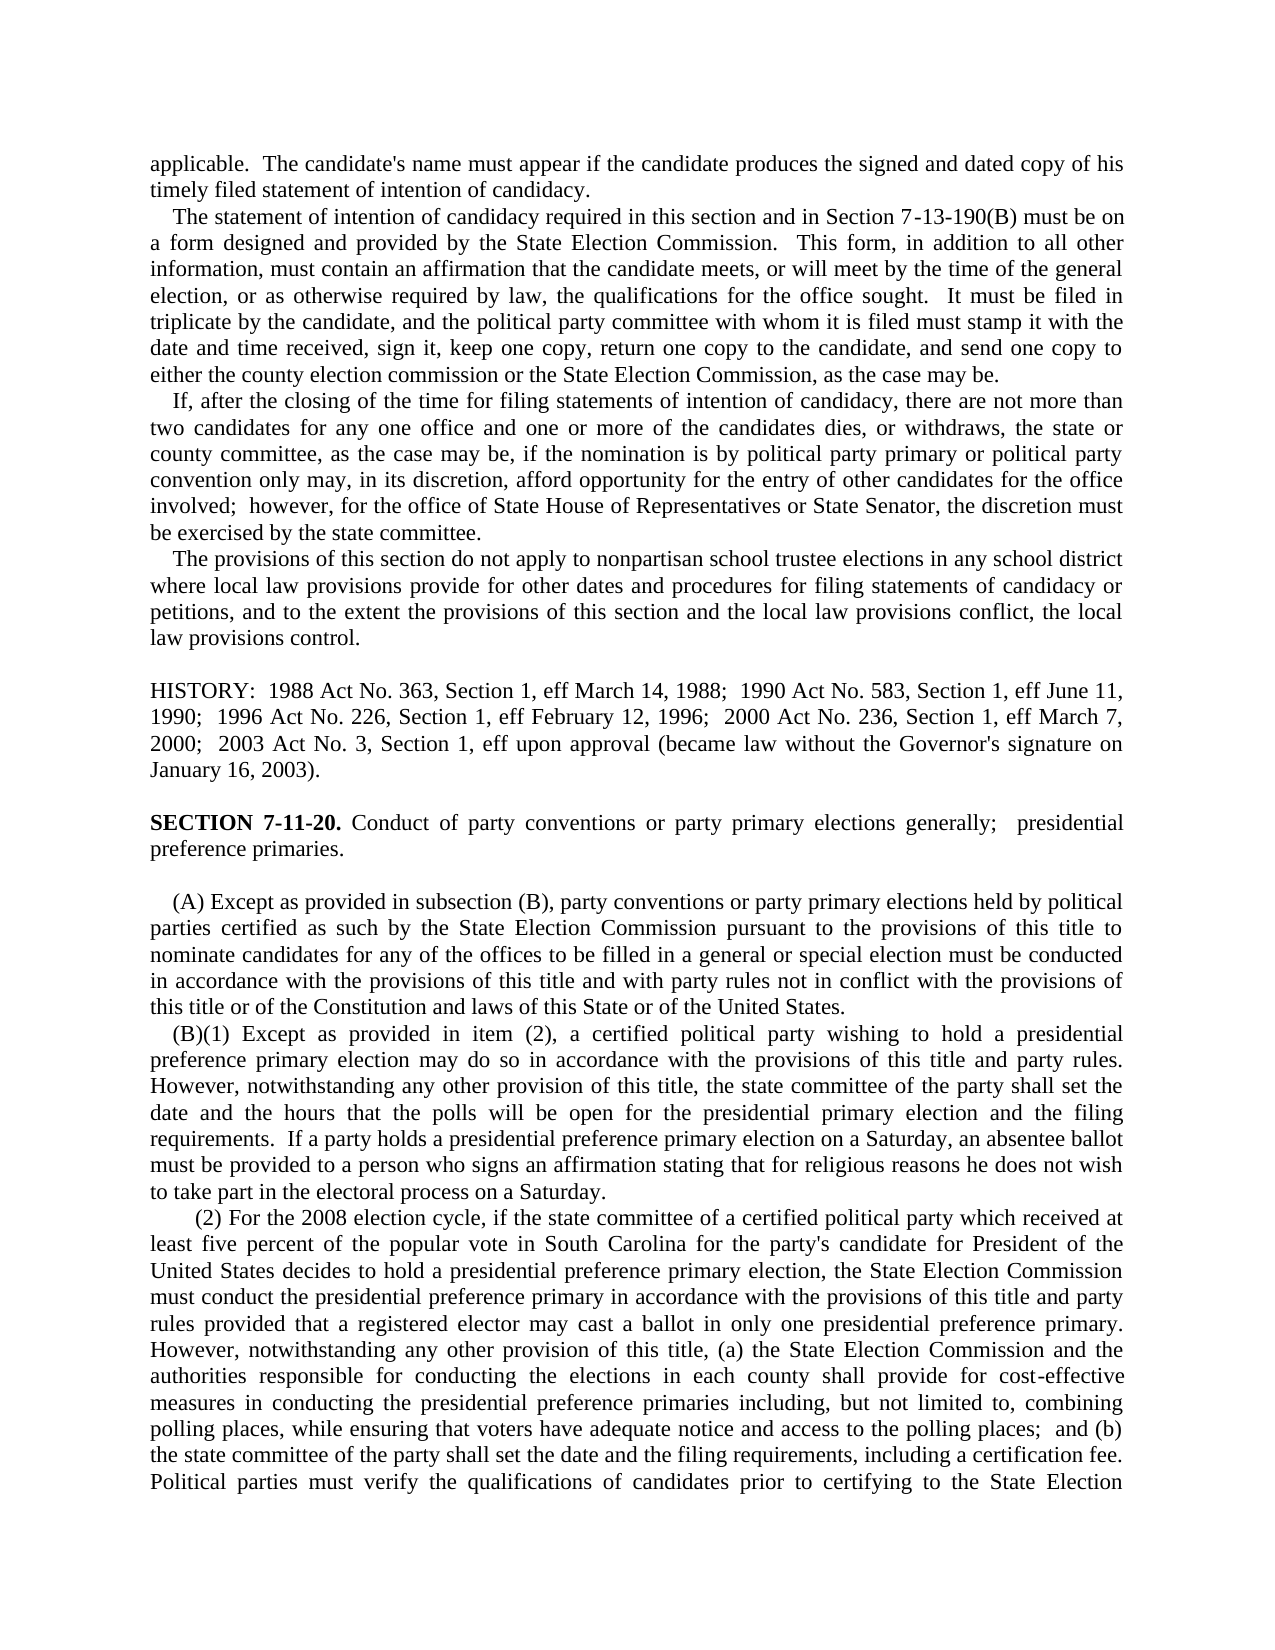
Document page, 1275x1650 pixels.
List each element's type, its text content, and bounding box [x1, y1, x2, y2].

text The provisions of this section do not apply to nonpartisan school trustee elections in any school district where local law provisions provide for other dates and procedures for filing statements of candidacy or petitions, and to the extent the provisions of this section and the local law provisions conflict, the local law provisions control. [150, 545, 1125, 651]
text (A) Except as provided in subsection (B), party conventions or party primary elections held by political parties certified as such by the State Election Commission pursuant to the provisions of this title to nominate candidates for any of the offices to be filled in a general or special election must be conducted in accordance with the provisions of this title and with party rules not in conflict with the provisions of this title or of the Constitution and laws of this State or of the United States. [150, 888, 1125, 1020]
text (B)(1) Except as provided in item (2), a certified political party wishing to hold a presidential preference primary election may do so in accordance with the provisions of this title and party rules. However, notwithstanding any other provision of this title, the state committee of the party shall set the date and the hours that the polls will be open for the presidential primary election and the filing requirements. If a party holds a presidential preference primary election on a Saturday, an absentee ballot must be provided to a person who signs an affirmation stating that for religious reasons he does not wish to take part in the electoral process on a Saturday. [150, 1020, 1125, 1204]
text SECTION 7-11-20. Conduct of party conventions or party primary elections generally; presidential preference primaries. [150, 809, 1125, 862]
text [150, 1204, 1125, 1494]
text If, after the closing of the time for filing statements of intention of candidacy, there are not more than two candidates for any one office and one or more of the candidates dies, or withdraws, the state or county committee, as the case may be, if the nomination is by political party primary or political party convention only may, in its discretion, afford opportunity for the entry of other candidates for the office involved; however, for the office of State House of Representatives or State Senator, the discretion must be exercised by the state committee. [150, 387, 1125, 545]
text HISTORY: 1988 Act No. 363, Section 1, eff March 14, 1988; 1990 Act No. 583, Section 1, eff June 11, 1990; 1996 Act No. 226, Section 1, eff February 12, 1996; 2000 Act No. 236, Section 1, eff March 7, 2000; 2003 Act No. 3, Section 1, eff upon approval (became law without the Governor's signature on January 16, 2003). [150, 677, 1125, 782]
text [150, 150, 1125, 203]
text The statement of intention of candidacy required in this section and in Section 7-13-190(B) must be on a form designed and provided by the State Election Commission. This form, in addition to all other information, must contain an affirmation that the candidate meets, or will meet by the time of the general election, or as otherwise required by law, the qualifications for the office sought. It must be filed in triplicate by the candidate, and the political party committee with whom it is filed must stamp it with the date and time received, sign it, keep one copy, return one copy to the candidate, and send one copy to either the county election commission or the State Election Commission, as the case may be. [150, 203, 1125, 387]
